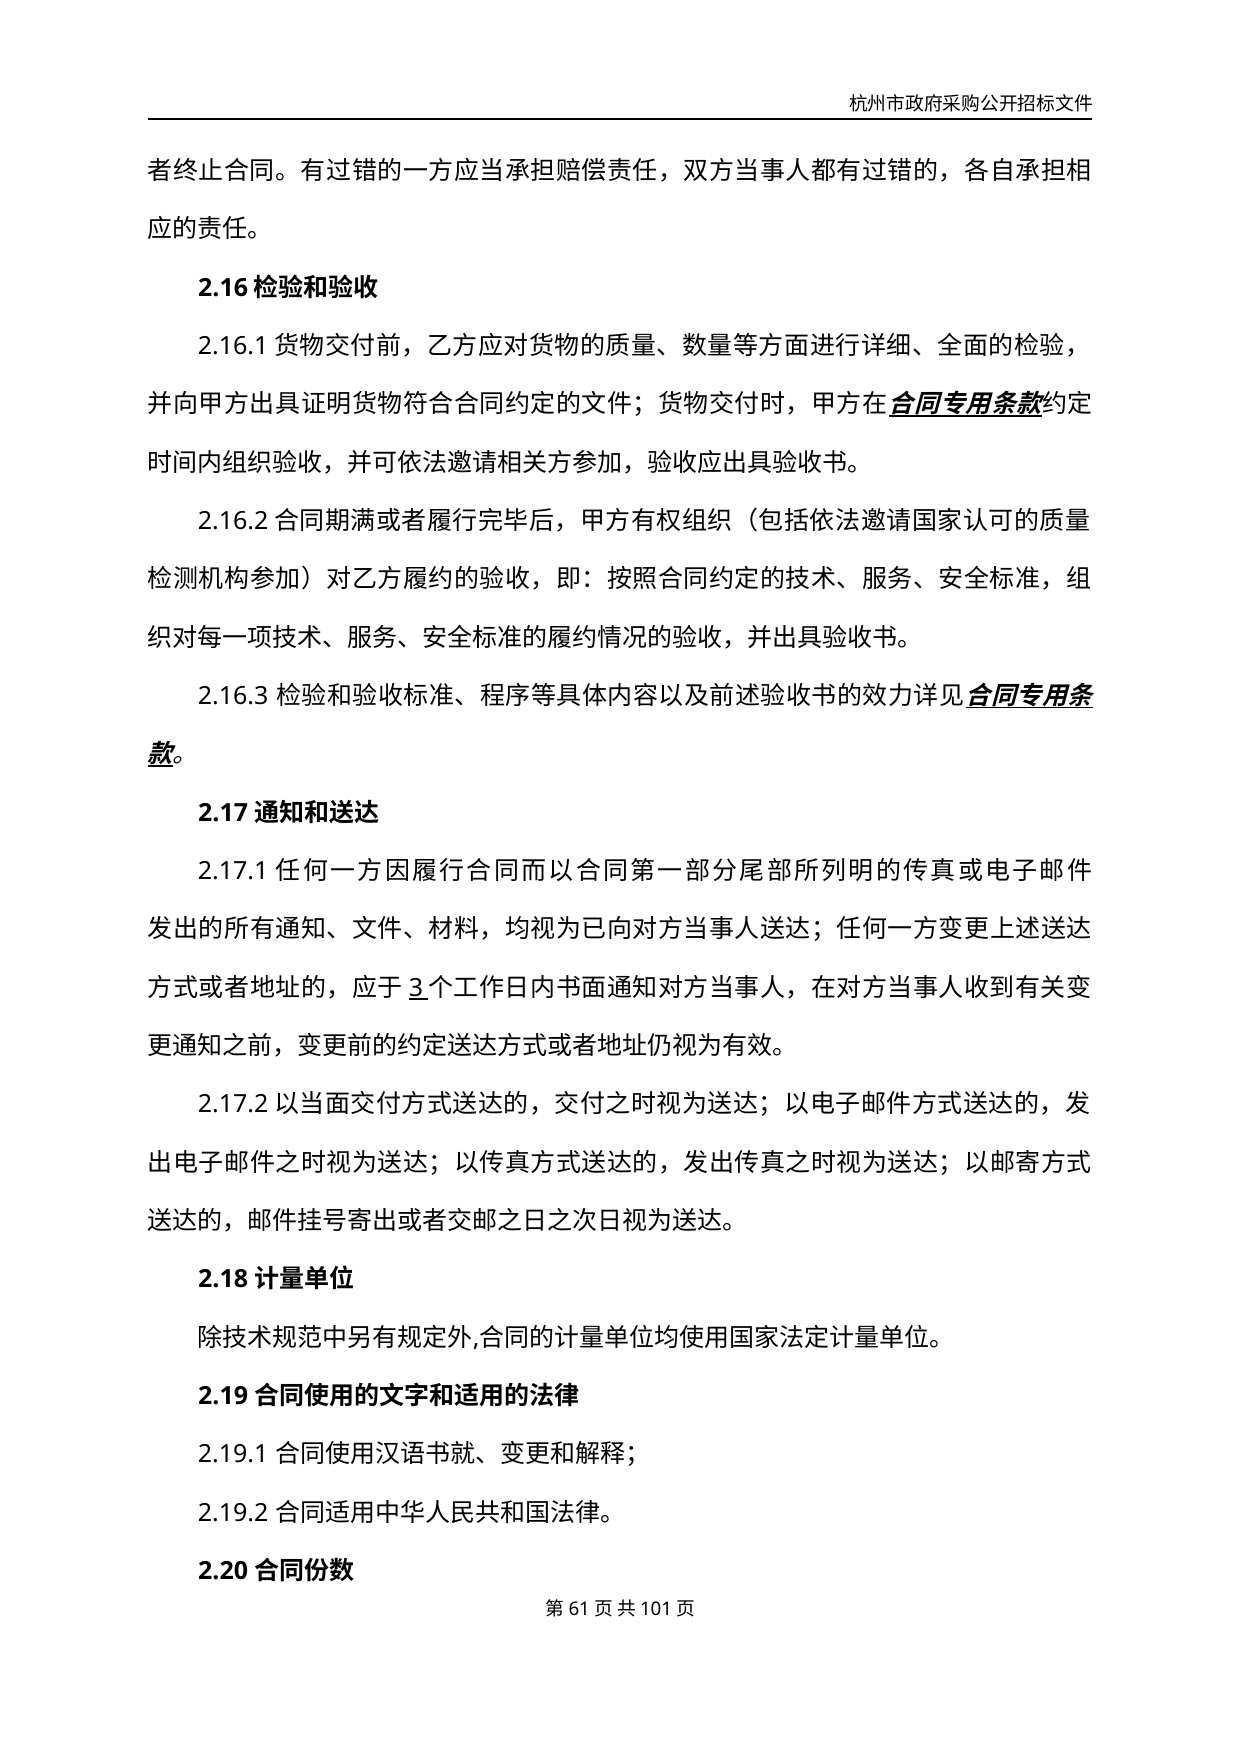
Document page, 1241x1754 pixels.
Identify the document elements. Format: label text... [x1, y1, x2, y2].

text 2.19.1 合同使用汉语书就、变更和解释； [148, 1416, 1092, 1474]
text 2.19.2 合同适用中华人民共和国法律。 [148, 1474, 1092, 1533]
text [148, 133, 1092, 249]
text 2.17.2以当面交付方式送达的，交付之时视为送达；以电子邮件方式送达的，发出电子邮件之时视为送达；以传真方式送达的，发出传真之时视为送达；以邮寄方式送达的，邮件挂号寄出或者交邮之日之次日视为送达。 [148, 1066, 1092, 1241]
text 2.18 计量单位 [148, 1241, 1092, 1299]
text 2.16.3 检验和验收标准、程序等具体内容以及前述验收书的效力详见合同专用条款。 [148, 658, 1092, 774]
text 2.16检验和验收 [148, 249, 1092, 308]
text 2.16.1货物交付前，乙方应对货物的质量、数量等方面进行详细、全面的检验，并向甲方出具证明货物符合合同约定的文件；货物交付时，甲方在合同专用条款约定时间内组织验收，并可依法邀请相关方参加，验收应出具验收书。 [148, 308, 1092, 483]
text 2.16.2合同期满或者履行完毕后，甲方有权组织（包括依法邀请国家认可的质量检测机构参加）对乙方履约的验收，即：按照合同约定的技术、服务、安全标准，组织对每一项技术、服务、安全标准的履约情况的验收，并出具验收书。 [148, 483, 1092, 658]
text 2.19 合同使用的文字和适用的法律 [148, 1358, 1092, 1416]
text 2.17.1任何一方因履行合同而以合同第一部分尾部所列明的传真或电子邮件 发出的所有通知、文件、材料，均视为已向对方当事人送达；任何一方变更上述送达方式或者地址的，应于3个工作日内书面通知对方当事人，在对方当事人收到有关变更通知之前，变更前的约定送达方式或者地址仍视为有效。 [148, 833, 1092, 1066]
text 除技术规范中另有规定外,合同的计量单位均使用国家法定计量单位。 [148, 1299, 1092, 1358]
text 2.20 合同份数 [148, 1533, 1092, 1591]
text 2.17 通知和送达 [148, 774, 1092, 833]
